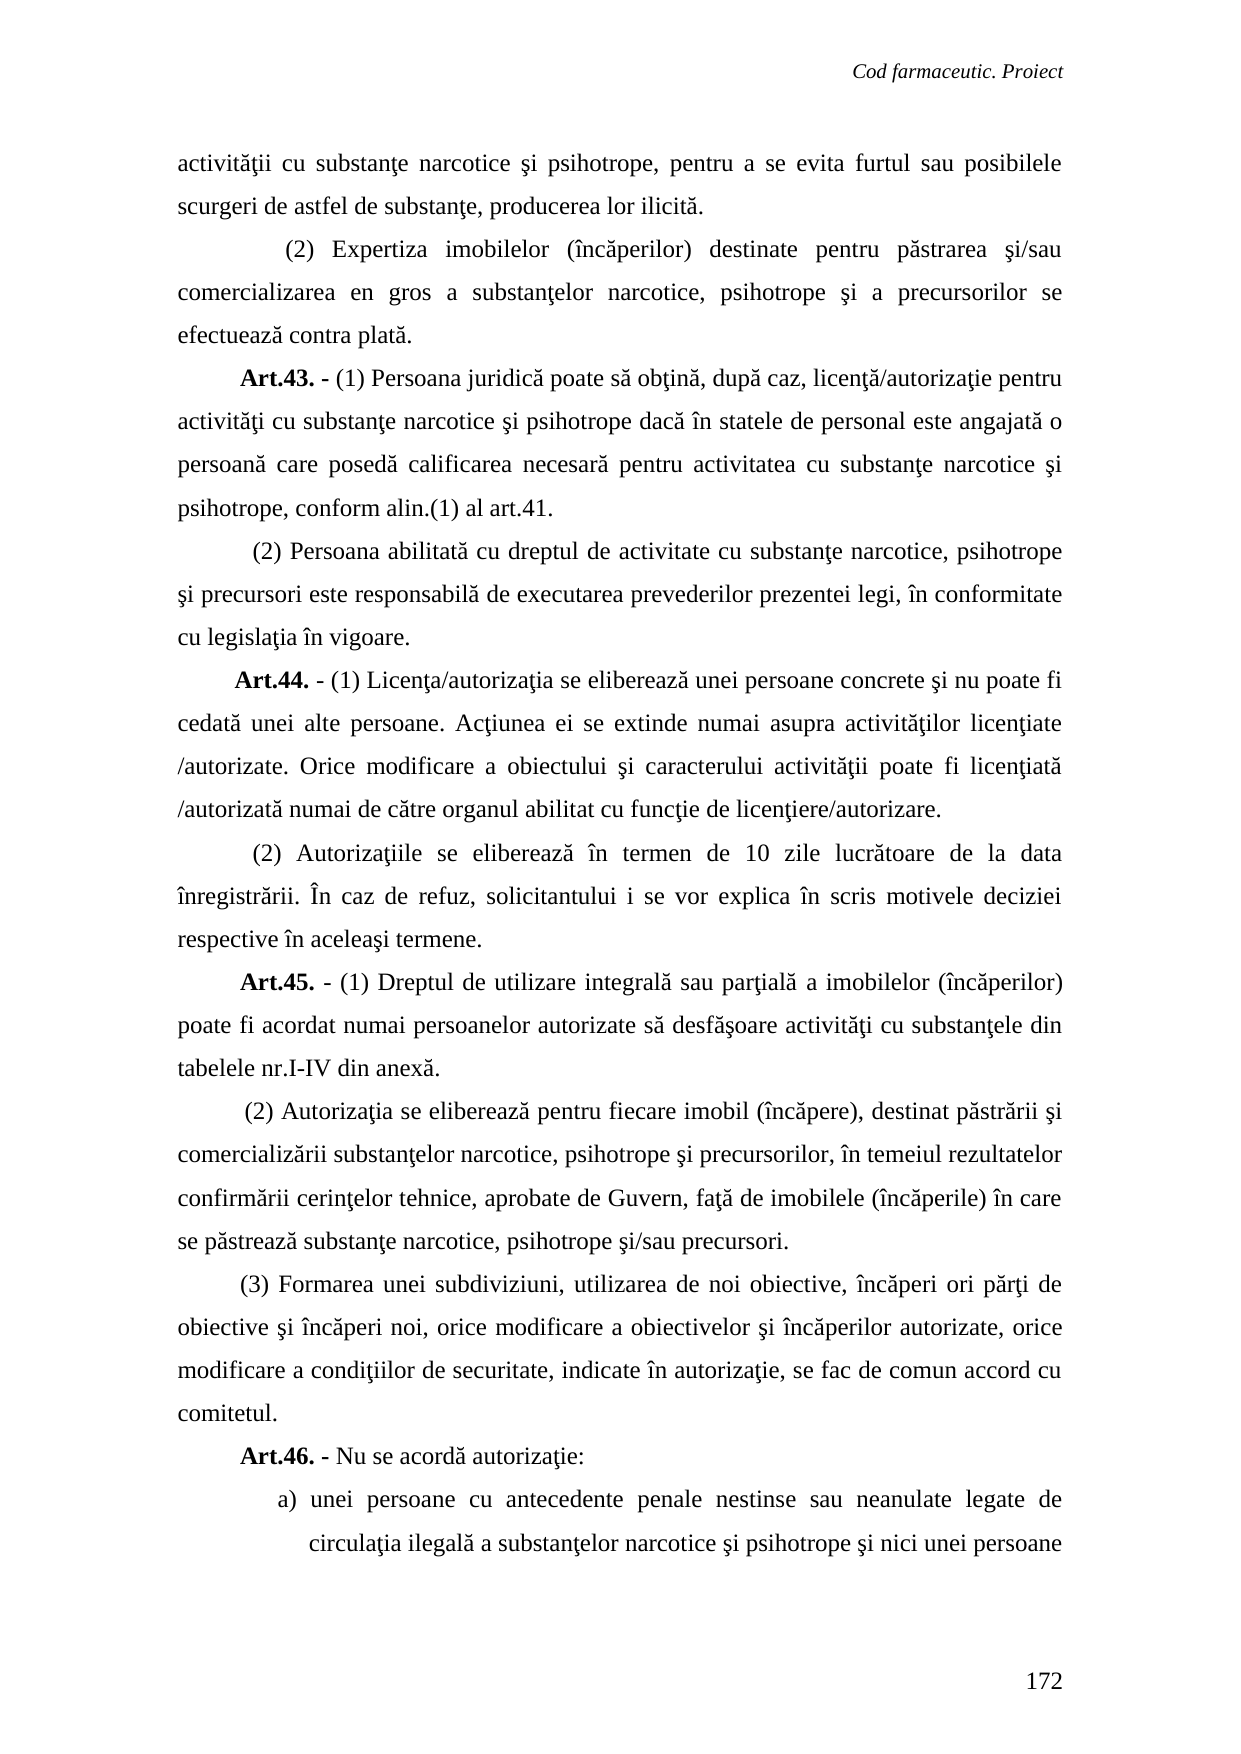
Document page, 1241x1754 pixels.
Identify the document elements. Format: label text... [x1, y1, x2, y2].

text (2) Persoana abilitată cu dreptul de activitate cu substanţe narcotice, psihotrope şi precursori este responsabilă de executarea prevederilor prezentei legi, în conformitate cu legislaţia în vigoare. [177, 536, 1063, 651]
text (3) Formarea unei subdiviziuni, utilizarea de noi obiective, încăperi ori părţi de obiective şi încăperi noi, orice modificare a obiectivelor şi încăperilor autorizate, orice modificare a condiţiilor de securitate, indicate în autorizaţie, se fac de comun accord cu comitetul. [177, 1269, 1063, 1427]
text (2) Autorizaţia se eliberează pentru fiecare imobil (încăpere), destinat păstrării şi comercializării substanţelor narcotice, psihotrope şi precursorilor, în temeiul rezultatelor confirmării cerinţelor tehnice, aprobate de Guvern, faţă de imobilele (încăperile) în care se păstrează substanţe narcotice, psihotrope şi/sau precursori. [177, 1096, 1063, 1254]
text Art.43. - (1) Persoana juridică poate să obţină, după caz, licenţă/autorizaţie pentru activităţi cu substanţe narcotice şi psihotrope dacă în statele de personal este angajată o persoană care posedă calificarea necesară pentru activitatea cu substanţe narcotice şi psihotrope, conform alin.(1) al art.41. [177, 363, 1063, 521]
text (2) Expertiza imobilelor (încăperilor) destinate pentru păstrarea şi/sau comercializarea en gros a substanţelor narcotice, psihotrope şi a precursorilor se efectuează contra plată. [177, 234, 1063, 349]
text Art.44. - (1) Licenţa/autorizaţia se eliberează unei persoane concrete şi nu poate fi cedată unei alte persoane. Acţiunea ei se extinde numai asupra activităţilor licenţiate /autorizate. Orice modificare a obiectului şi caracterului activităţii poate fi licenţiată /autorizată numai de către organul abilitat cu funcţie de licenţiere/autorizare. [177, 665, 1063, 823]
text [177, 148, 1063, 219]
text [252, 1484, 1063, 1556]
text Art.46. - Nu se acordă autorizaţie: [177, 1441, 1063, 1470]
text (2) Autorizaţiile se eliberează în termen de 10 zile lucrătoare de la data înregistrării. În caz de refuz, solicitantului i se vor explica în scris motivele deciziei respective în aceleaşi termene. [177, 838, 1063, 953]
text Art.45. - (1) Dreptul de utilizare integrală sau parţială a imobilelor (încăperilor) poate fi acordat numai persoanelor autorizate să desfăşoare activităţi cu substanţele din tabelele nr.I-IV din anexă. [177, 967, 1063, 1082]
